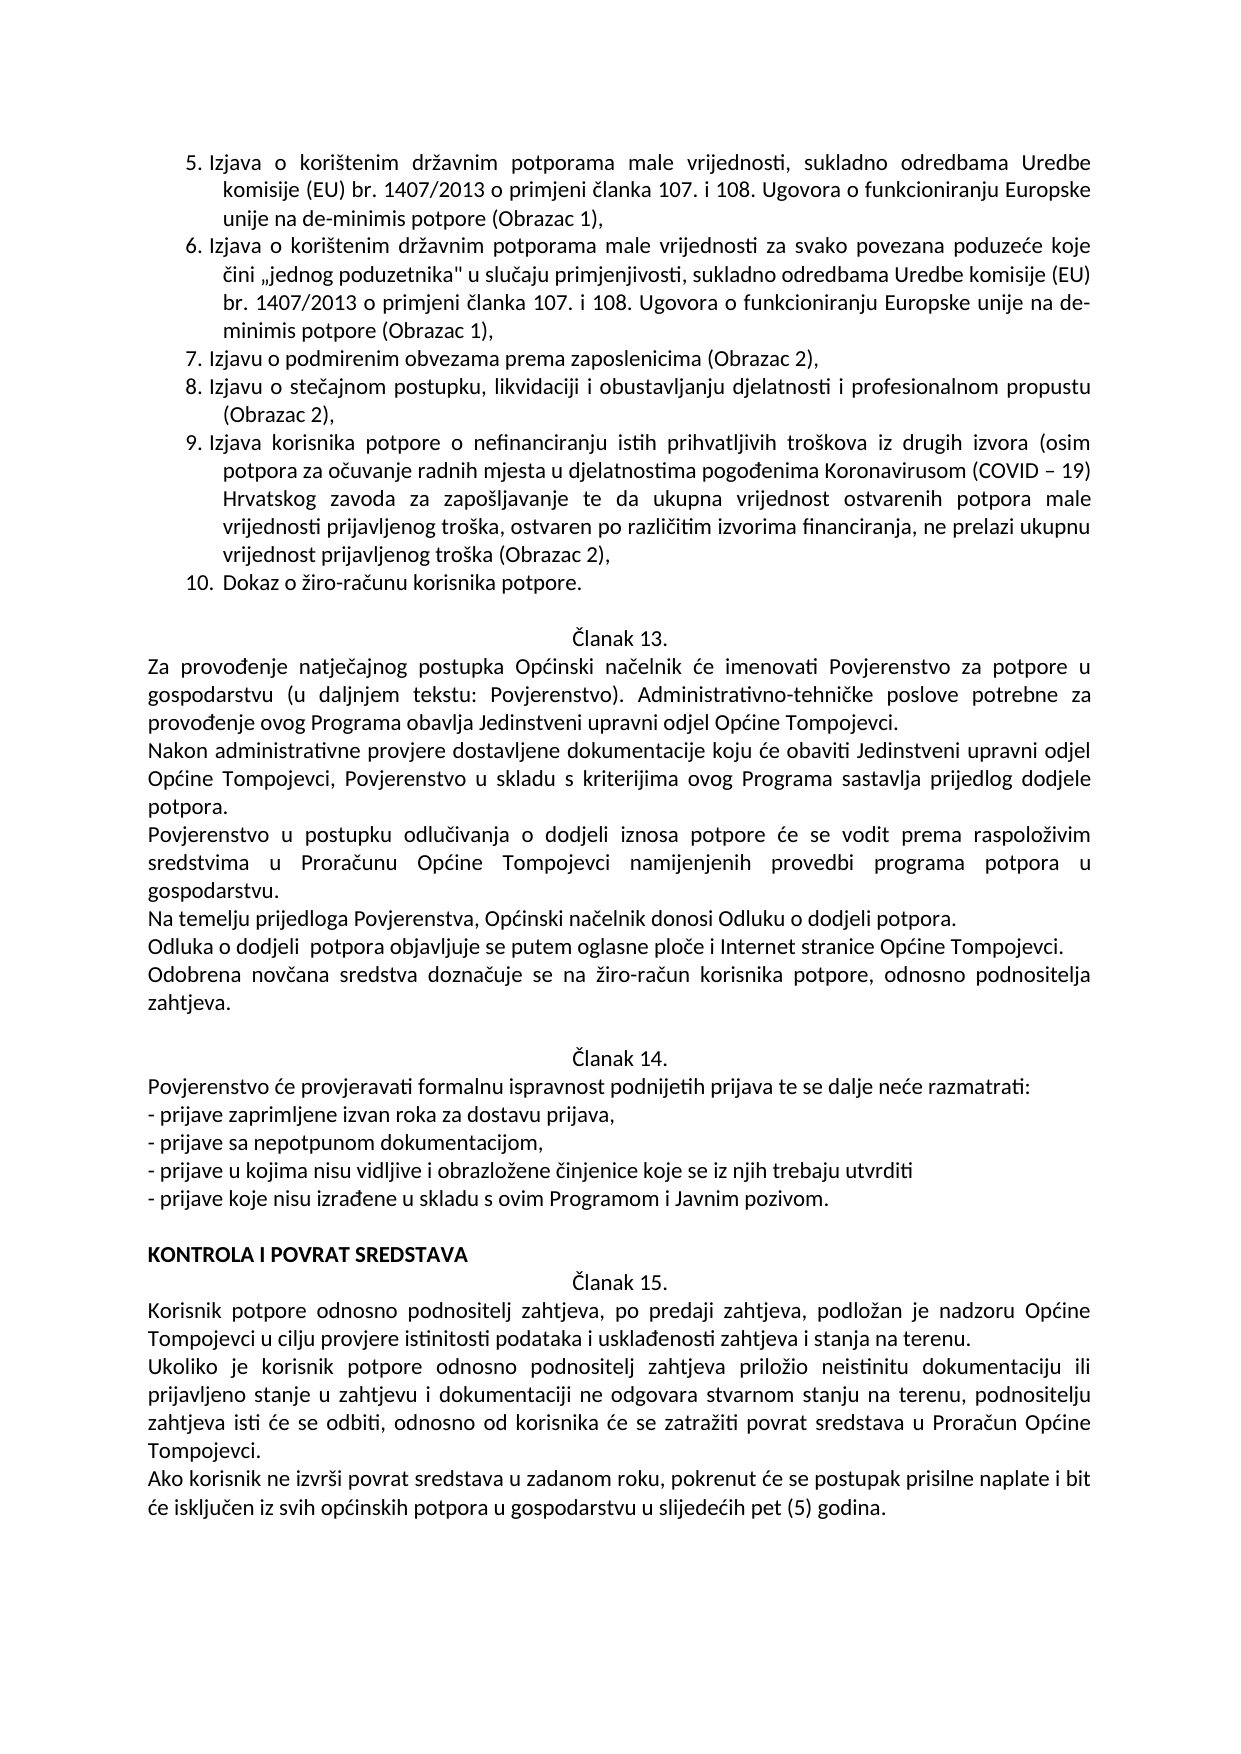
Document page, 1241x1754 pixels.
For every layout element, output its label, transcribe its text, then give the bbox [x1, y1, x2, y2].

text Članak 15. [148, 1268, 1093, 1296]
text Odluka o dodjeli potpora objavljuje se putem oglasne ploče i Internet stranice Općine Tompojevci. [148, 932, 1093, 960]
text Povjerenstvo u postupku odlučivanja o dodjeli iznosa potpore će se vodit prema raspoloživim sredstvima u Proračunu Općine Tompojevci namijenjenih provedbi programa potpora u gospodarstvu. [148, 820, 1093, 904]
text Za provođenje natječajnog postupka Općinski načelnik će imenovati Povjerenstvo za potpore u gospodarstvu (u daljnjem tekstu: Povjerenstvo). Administrativno-tehničke poslove potrebne za provođenje ovog Programa obavlja Jedinstveni upravni odjel Općine Tompojevci. [148, 652, 1093, 736]
list Izjava korisnika potpore o nefinanciranju istih prihvatljivih troškova iz drugih izvora (osim potpora za očuvanje radnih mjesta u djelatnostima pogođenima Koronavirusom (COVID – 19) Hrvatskog zavoda za zapošljavanje te da ukupna vrijednost ostvarenih potpora male vrijednosti prijavljenog troška, ostvaren po različitim izvorima financiranja, ne prelazi ukupnu vrijednost prijavljenog troška (Obrazac 2), [185, 428, 1093, 568]
text Korisnik potpore odnosno podnositelj zahtjeva, po predaji zahtjeva, podložan je nadzoru Općine Tompojevci u cilju provjere istinitosti podataka i usklađenosti zahtjeva i stanja na terenu. [148, 1296, 1093, 1352]
text Članak 14. [148, 1044, 1093, 1072]
text - prijave u kojima nisu vidljive i obrazložene činjenice koje se iz njih trebaju utvrditi [148, 1156, 1093, 1184]
text Na temelju prijedloga Povjerenstva, Općinski načelnik donosi Odluku o dodjeli potpora. [148, 904, 1093, 932]
text - prijave zaprimljene izvan roka za dostavu prijava, [148, 1100, 1093, 1128]
text Ukoliko je korisnik potpore odnosno podnositelj zahtjeva priložio neistinitu dokumentaciju ili prijavljeno stanje u zahtjevu i dokumentaciji ne odgovara stvarnom stanju na terenu, podnositelju zahtjeva isti će se odbiti, odnosno od korisnika će se zatražiti povrat sredstava u Proračun Općine Tompojevci. [148, 1352, 1093, 1464]
list Dokaz o žiro-računu korisnika potpore. [185, 568, 1093, 596]
text - prijave koje nisu izrađene u skladu s ovim Programom i Javnim pozivom. [148, 1184, 1093, 1212]
text Nakon administrativne provjere dostavljene dokumentacije koju će obaviti Jedinstveni upravni odjel Općine Tompojevci, Povjerenstvo u skladu s kriterijima ovog Programa sastavlja prijedlog dodjele potpora. [148, 736, 1093, 820]
text - prijave sa nepotpunom dokumentacijom, [148, 1128, 1093, 1156]
text KONTROLA I POVRAT SREDSTAVA [148, 1240, 1093, 1268]
text Odobrena novčana sredstva doznačuje se na žiro-račun korisnika potpore, odnosno podnositelja zahtjeva. [148, 960, 1093, 1016]
text Članak 13. [148, 624, 1093, 652]
list Izjava o korištenim državnim potporama male vrijednosti za svako povezana poduzeće koje čini „jednog poduzetnika" u slučaju primjenjivosti, sukladno odredbama Uredbe komisije (EU) br. 1407/2013 o primjeni članka 107. i 108. Ugovora o funkcioniranju Europske unije na de-minimis potpore (Obrazac 1), [185, 232, 1093, 344]
text Povjerenstvo će provjeravati formalnu ispravnost podnijetih prijava te se dalje neće razmatrati: [148, 1072, 1093, 1100]
list Izjava o korištenim državnim potporama male vrijednosti, sukladno odredbama Uredbe komisije (EU) br. 1407/2013 o primjeni članka 107. i 108. Ugovora o funkcioniranju Europske unije na de-minimis potpore (Obrazac 1), [185, 148, 1093, 232]
list Izjavu o podmirenim obvezama prema zaposlenicima (Obrazac 2), [185, 344, 1093, 372]
text Ako korisnik ne izvrši povrat sredstava u zadanom roku, pokrenut će se postupak prisilne naplate i bit će isključen iz svih općinskih potpora u gospodarstvu u slijedećih pet (5) godina. [148, 1464, 1093, 1521]
list Izjavu o stečajnom postupku, likvidaciji i obustavljanju djelatnosti i profesionalnom propustu (Obrazac 2), [185, 372, 1093, 428]
